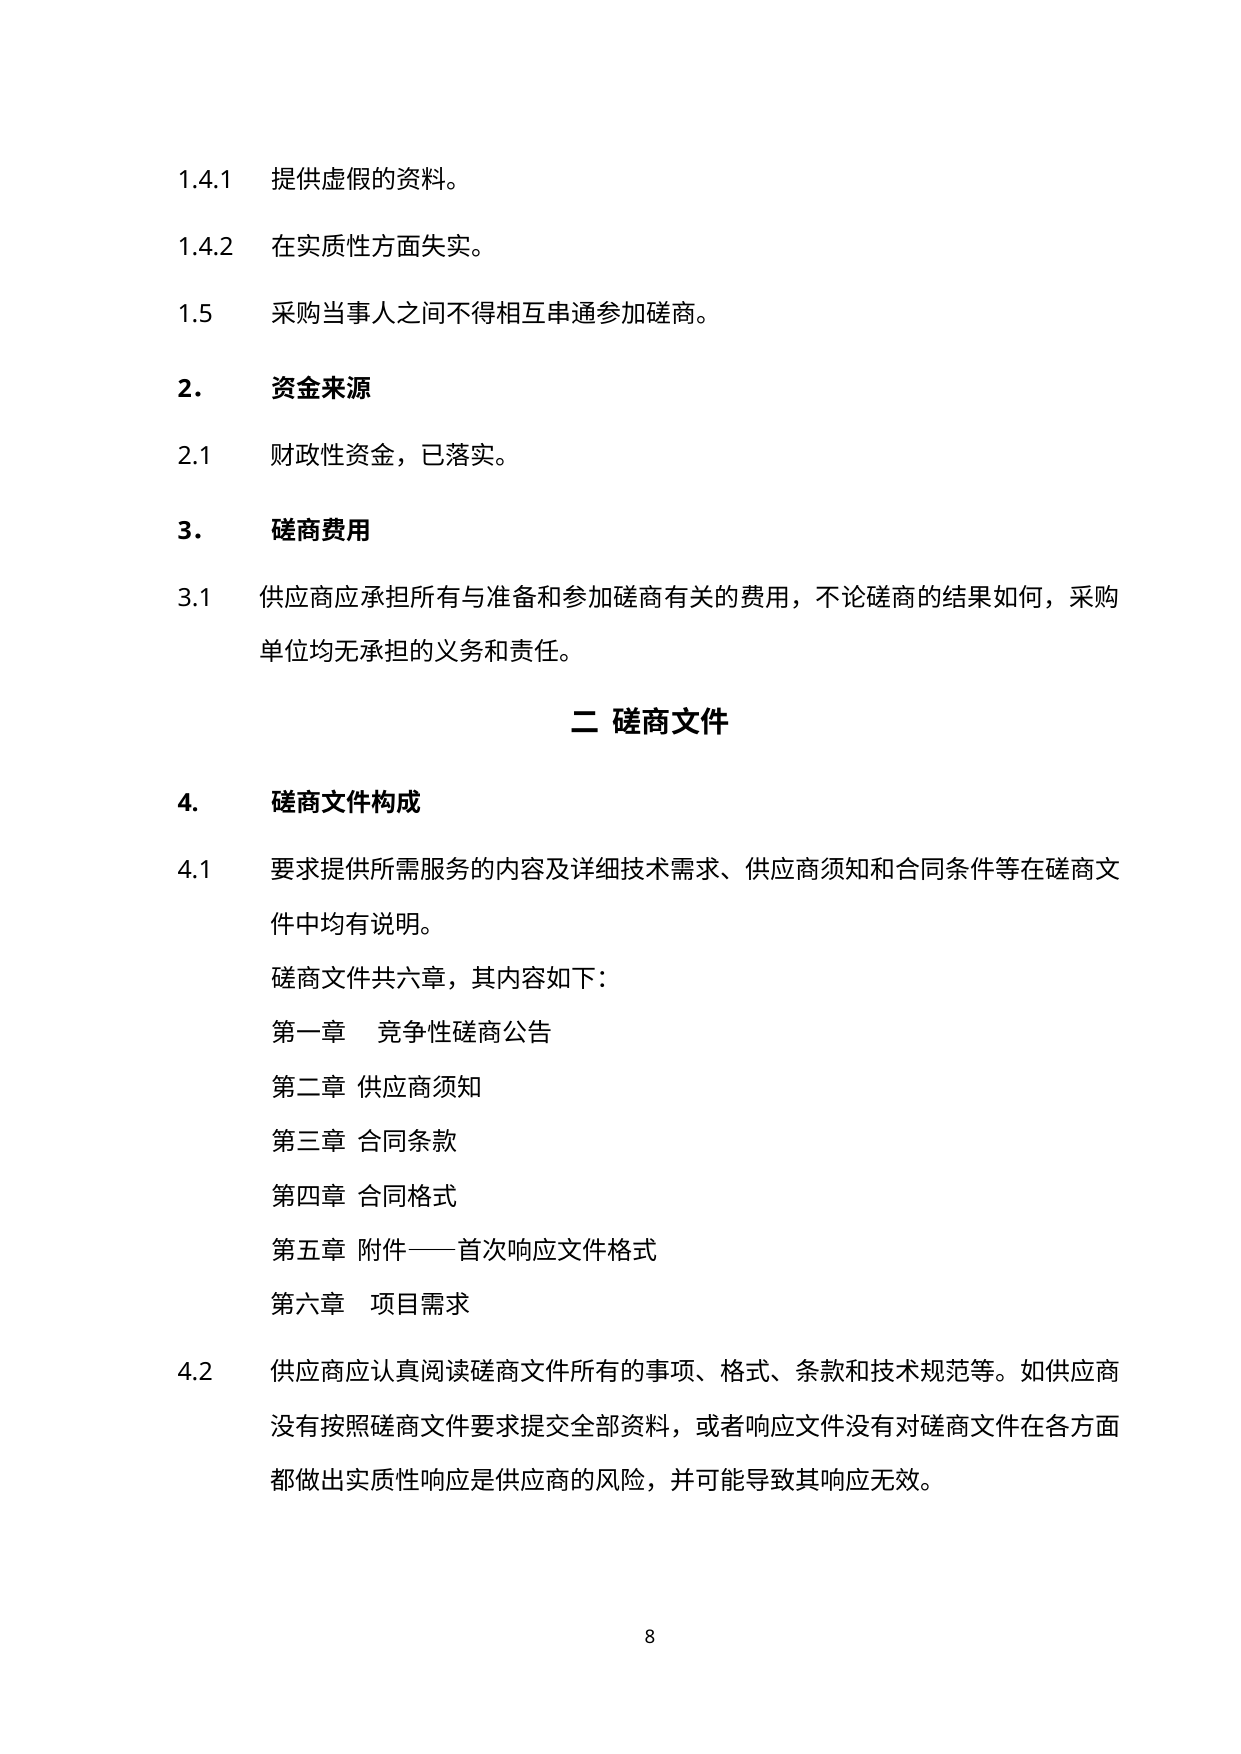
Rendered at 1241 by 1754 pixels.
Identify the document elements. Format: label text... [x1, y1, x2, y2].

text 第二章 供应商须知 [271, 1067, 1122, 1103]
text 1.5 采购当事人之间不得相互串通参加磋商。 [177, 293, 1122, 329]
subtitle 2． 资金来源 [177, 368, 1122, 405]
text 第三章 合同条款 [271, 1122, 1122, 1158]
subtitle 二 磋商文件 [177, 699, 1122, 741]
text 3.1 供应商应承担所有与准备和参加磋商有关的费用，不论磋商的结果如何，采购单位均无承担的义务和责任。 [177, 577, 1122, 668]
text 4.1 要求提供所需服务的内容及详细技术需求、供应商须知和合同条件等在磋商文件中均有说明。 [177, 850, 1122, 940]
text 第一章 竞争性磋商公告 [270, 1013, 1122, 1049]
text 第四章 合同格式 [271, 1176, 1122, 1212]
text 磋商文件共六章，其内容如下： [270, 958, 1122, 995]
text 4.2 供应商应认真阅读磋商文件所有的事项、格式、条款和技术规范等。如供应商没有按照磋商文件要求提交全部资料，或者响应文件没有对磋商文件在各方面都做出实质性响应是供应商的风险，并可能导致其响应无效。 [177, 1352, 1122, 1497]
text 第六章 项目需求 [270, 1285, 1122, 1321]
text 1.4.1 提供虚假的资料。 [177, 159, 1122, 196]
text 第五章 附件——首次响应文件格式 [271, 1230, 1122, 1267]
subtitle 3． 磋商费用 [177, 511, 1122, 547]
text 1.4.2 在实质性方面失实。 [177, 226, 1122, 263]
subtitle 4. 磋商文件构成 [177, 783, 1122, 819]
text 2.1 财政性资金，已落实。 [177, 435, 1122, 472]
